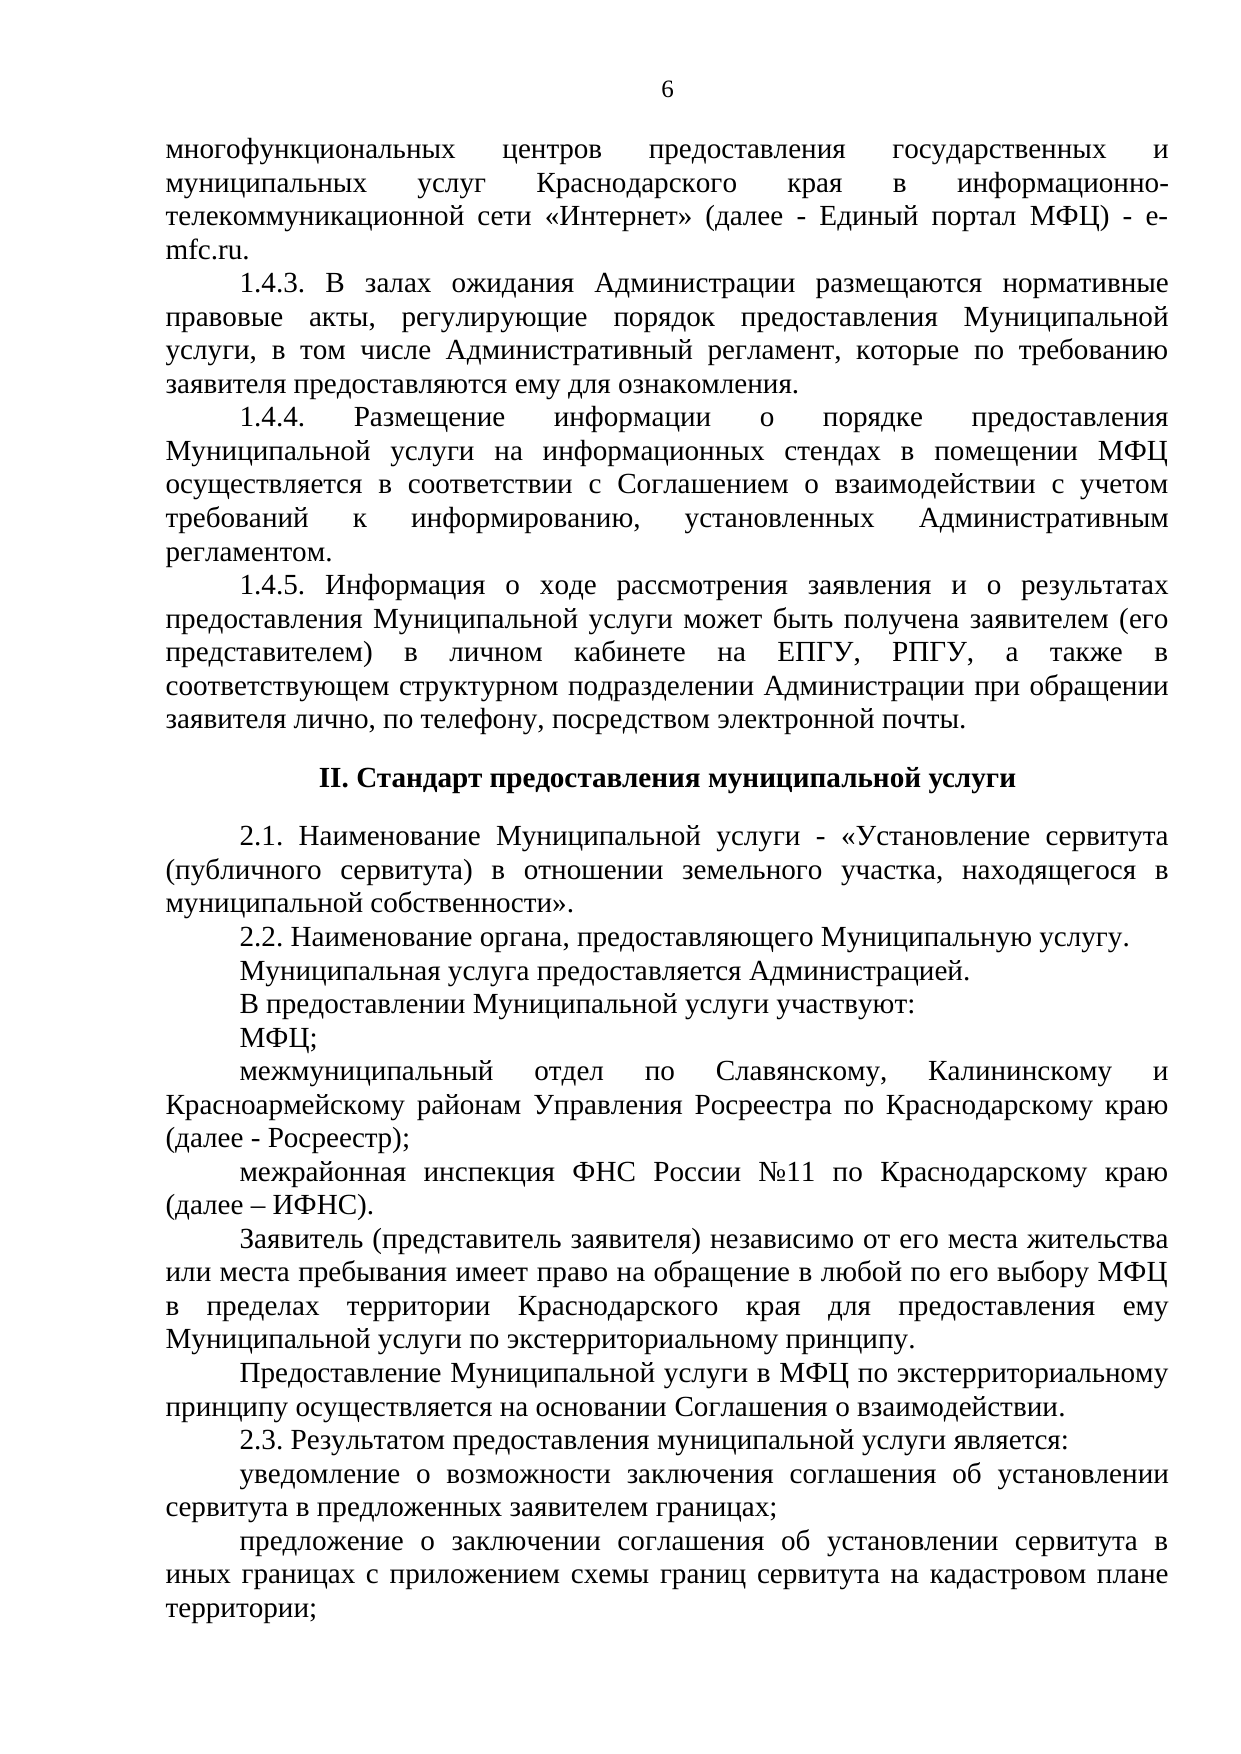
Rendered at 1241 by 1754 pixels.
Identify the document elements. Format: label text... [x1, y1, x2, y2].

text Предоставление Муниципальной услуги в МФЦ по экстерриториальному принципу осуществляется на основании Соглашения о взаимодействии. [165, 1355, 1169, 1422]
text 2.1. Наименование Муниципальной услуги - «Установление сервитута (публичного сервитута) в отношении земельного участка, находящегося в муниципальной собственности». [165, 818, 1169, 919]
text Заявитель (представитель заявителя) независимо от его места жительства или места пребывания имеет право на обращение в любой по его выбору МФЦ в пределах территории Краснодарского края для предоставления ему Муниципальной услуги по экстерриториальному принципу. [165, 1221, 1169, 1355]
text Муниципальная услуга предоставляется Администрацией. [165, 953, 1169, 986]
text 2.2. Наименование органа, предоставляющего Муниципальную услугу. [165, 919, 1169, 953]
text 1.4.5. Информация о ходе рассмотрения заявления и о результатах предоставления Муниципальной услуги может быть получена заявителем (его представителем) в личном кабинете на ЕПГУ, РПГУ, а также в соответствующем структурном подразделении Администрации при обращении заявителя лично, по телефону, посредством электронной почты. [165, 567, 1169, 735]
text 2.3. Результатом предоставления муниципальной услуги является: [165, 1422, 1169, 1456]
text В предоставлении Муниципальной услуги участвуют: [165, 986, 1169, 1020]
text межрайонная инспекция ФНС России №11 по Краснодарскому краю (далее – ИФНС). [165, 1154, 1169, 1221]
text 1.4.3. В залах ожидания Администрации размещаются нормативные правовые акты, регулирующие порядок предоставления Муниципальной услуги, в том числе Административный регламент, которые по требованию заявителя предоставляются ему для ознакомления. [165, 265, 1169, 399]
text межмуниципальный отдел по Славянскому, Калининскому и Красноармейскому районам Управления Росреестра по Краснодарскому краю (далее - Росреестр); [165, 1053, 1169, 1154]
text предложение о заключении соглашения об установлении сервитута в иных границах с приложением схемы границ сервитута на кадастровом плане территории; [165, 1523, 1169, 1623]
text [165, 131, 1169, 265]
text уведомление о возможности заключения соглашения об установлении сервитута в предложенных заявителем границах; [165, 1456, 1169, 1523]
text 1.4.4. Размещение информации о порядке предоставления Муниципальной услуги на информационных стендах в помещении МФЦ осуществляется в соответствии с Соглашением о взаимодействии с учетом требований к информированию, установленных Административным регламентом. [165, 399, 1169, 567]
subtitle II. Стандарт предоставления муниципальной услуги [165, 760, 1169, 793]
text МФЦ; [165, 1020, 1169, 1053]
